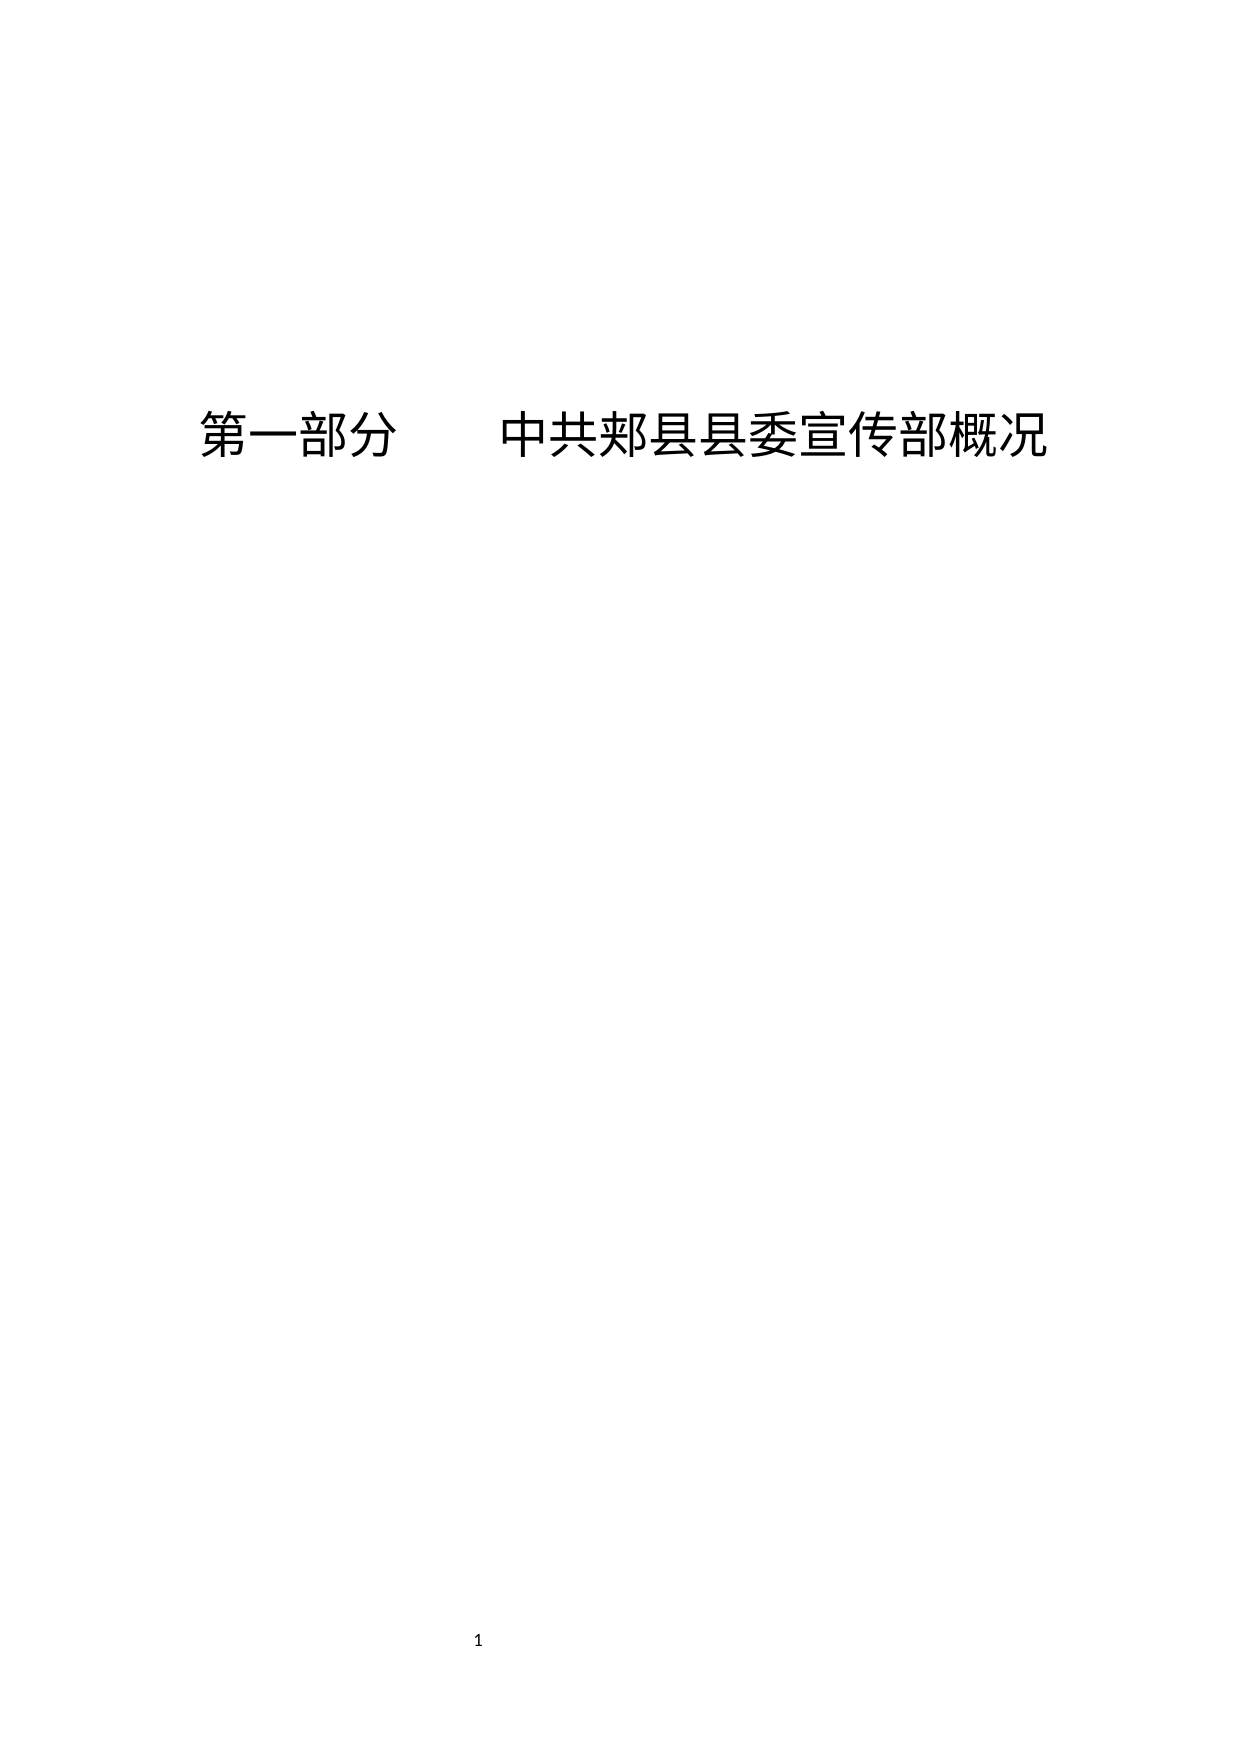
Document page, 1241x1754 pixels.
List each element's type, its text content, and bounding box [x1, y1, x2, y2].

text 第一部分 中共郏县县委宣传部概况 [165, 382, 1081, 481]
